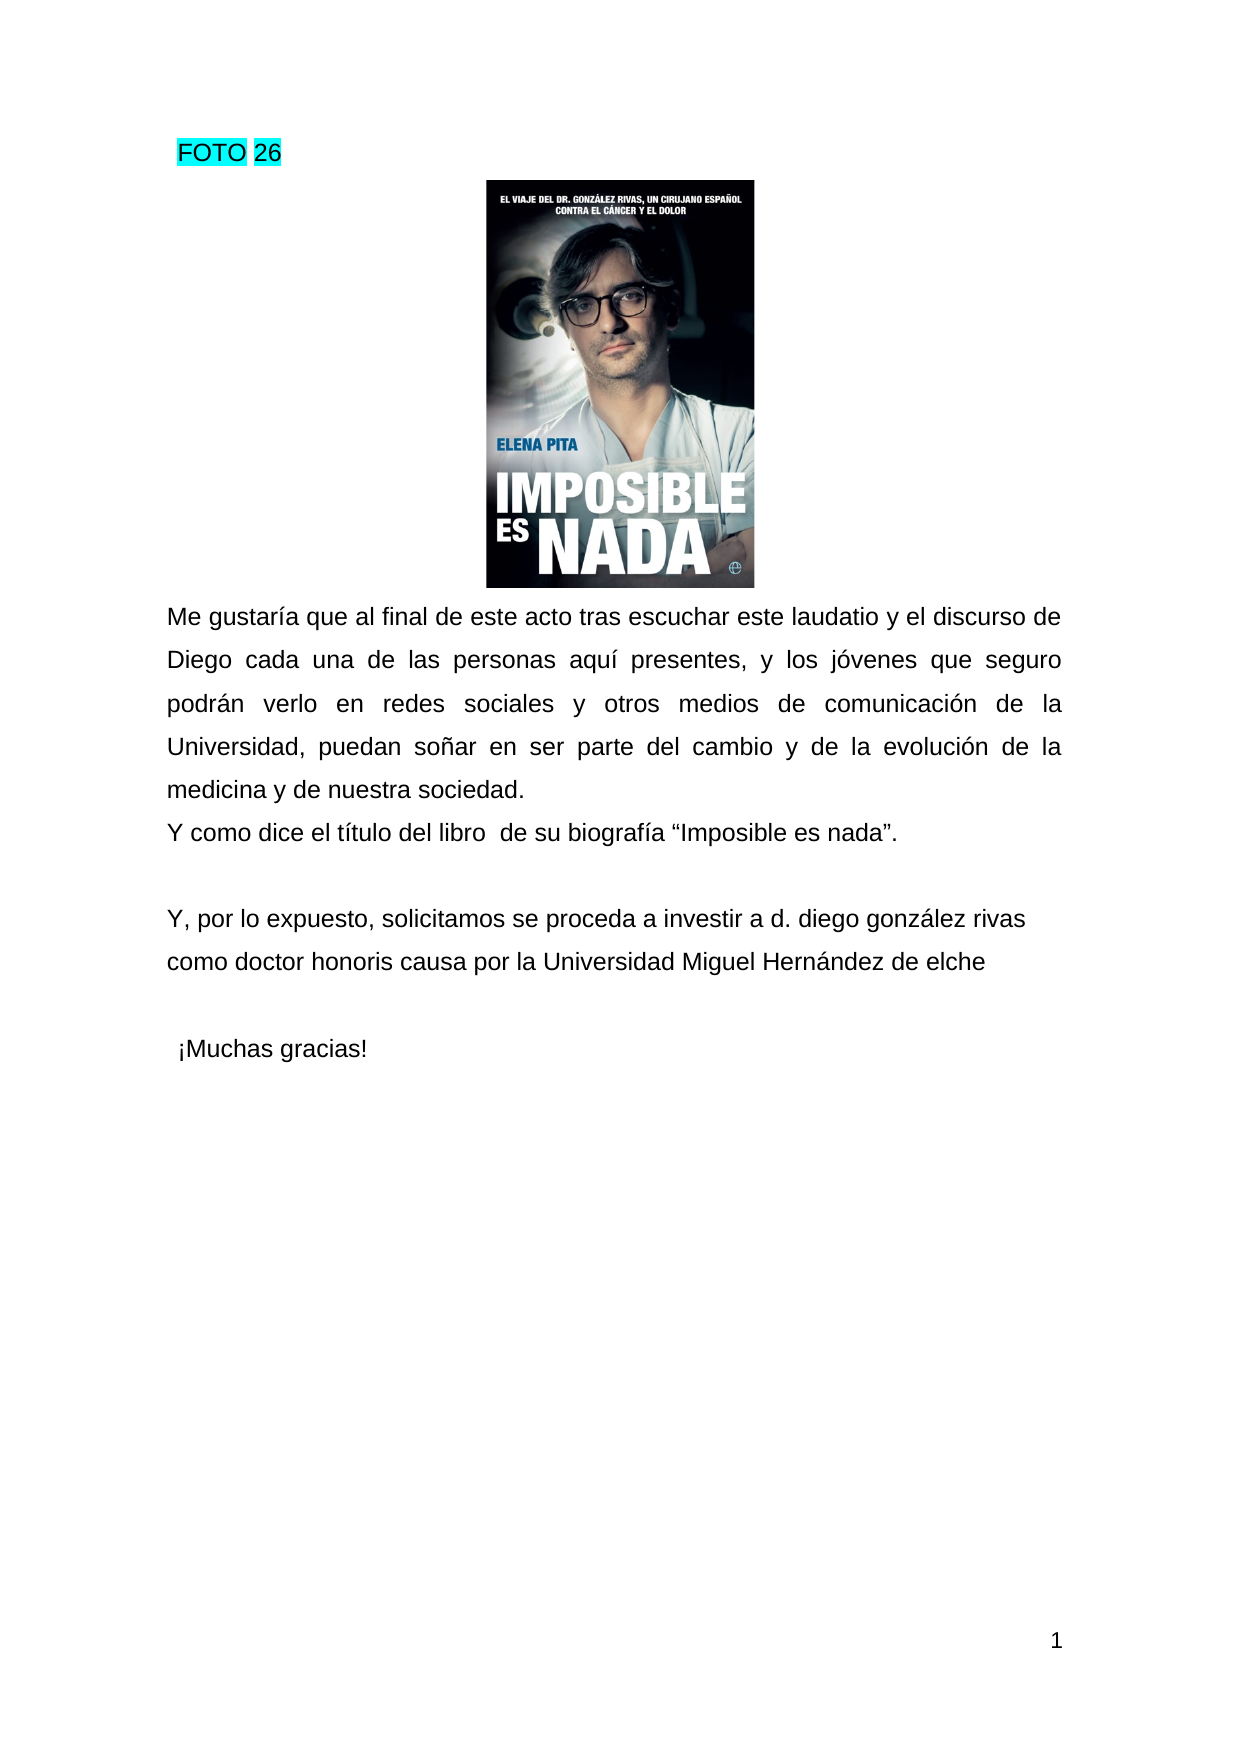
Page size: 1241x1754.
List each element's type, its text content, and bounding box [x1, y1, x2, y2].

text Y como dice el título del libro de su biografía “Imposible es nada”. [167, 818, 1064, 847]
text FOTO 26 [177, 137, 1064, 166]
picture [486, 180, 755, 588]
text Y, por lo expuesto, solicitamos se proceda a investir a d. diego gonzález rivas como doctor honoris causa por la Universidad Miguel Hernández de elche [167, 904, 1076, 976]
text ¡Muchas gracias! [177, 1034, 1064, 1062]
text Me gustaría que al final de este acto tras escuchar este laudatio y el discurso de Diego cada una de las personas aquí presentes, y los jóvenes que seguro podrán verlo en redes sociales y otros medios de comunicación de la Universidad, puedan soñar en ser parte del cambio y de la evolución de la medicina y de nuestra sociedad. [167, 602, 1064, 804]
